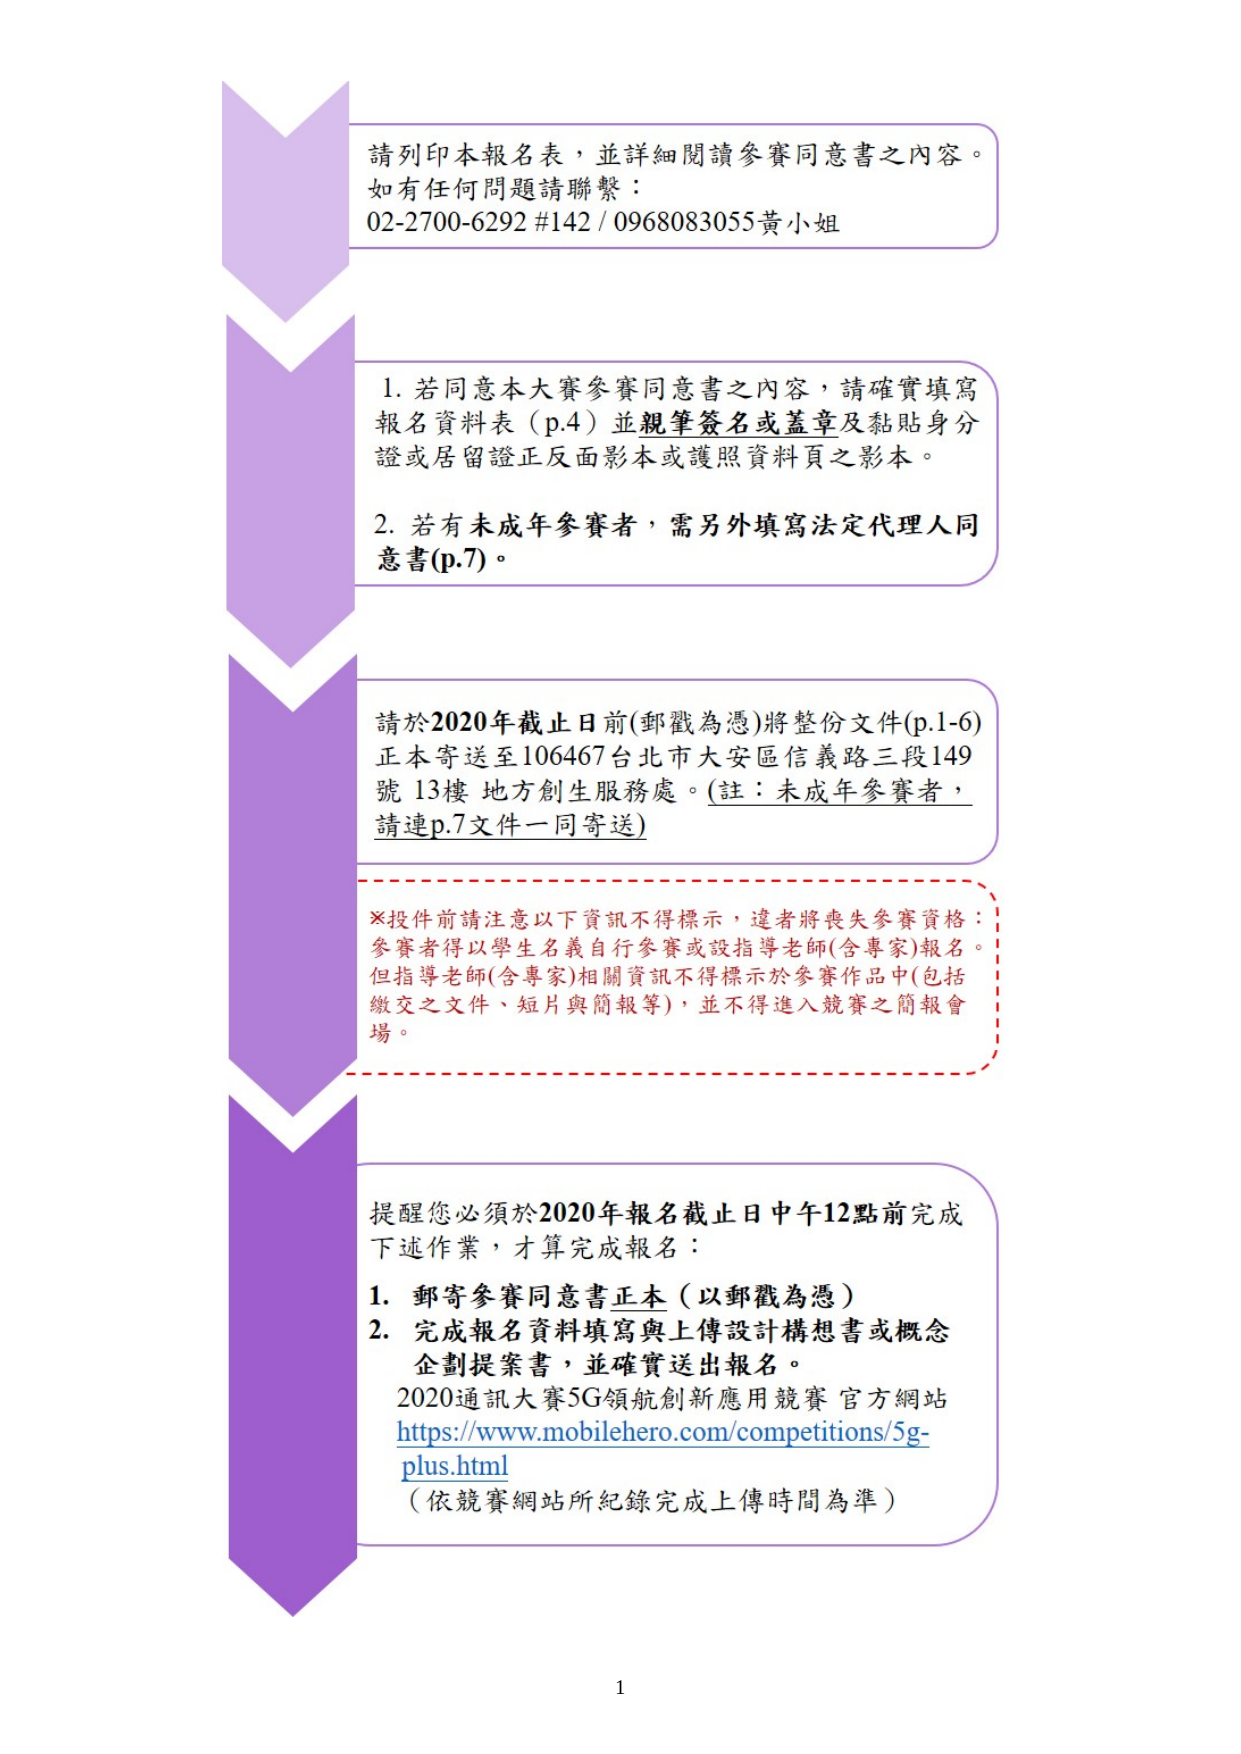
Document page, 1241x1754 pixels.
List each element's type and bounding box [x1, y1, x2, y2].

picture [222, 81, 1009, 1617]
table_header [59, 61, 1181, 1617]
